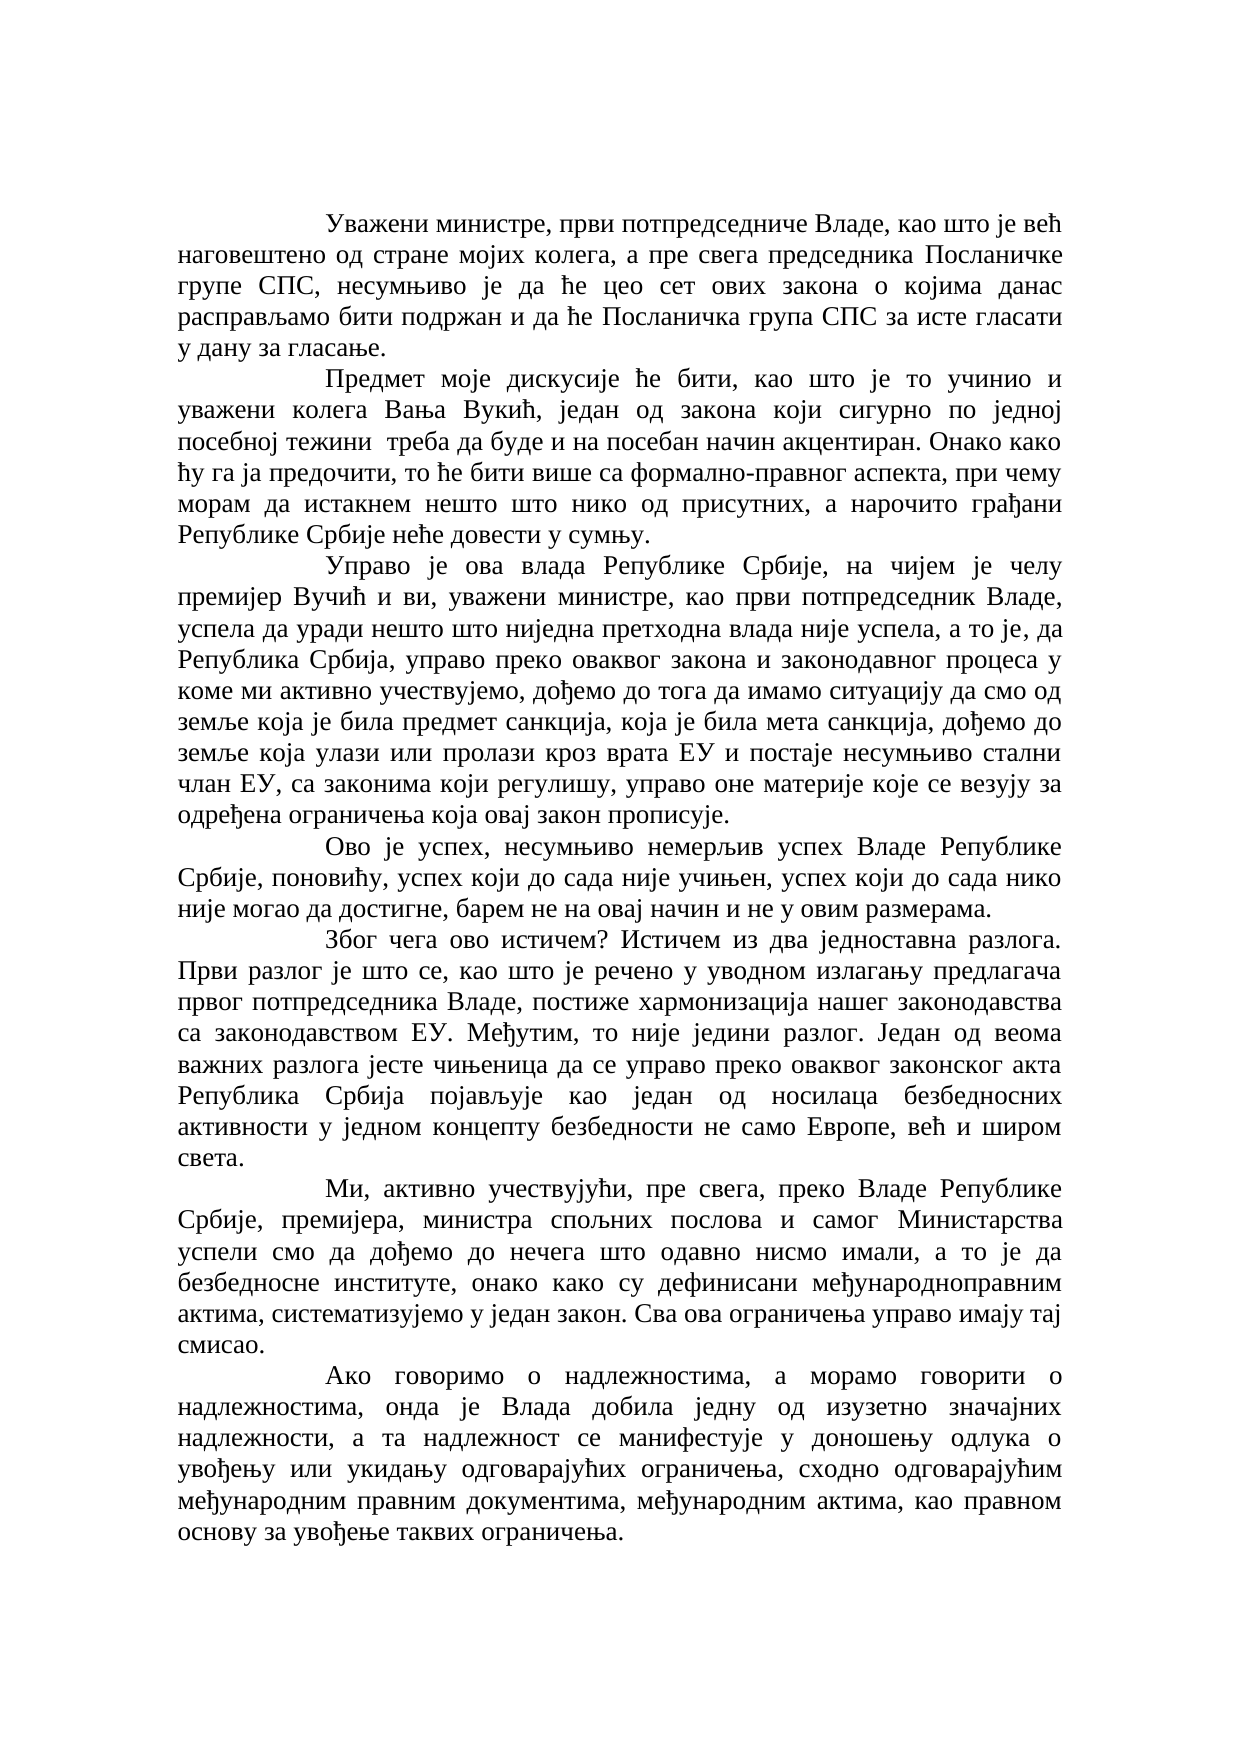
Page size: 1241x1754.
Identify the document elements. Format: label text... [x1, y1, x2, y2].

text Ако говоримо о надлежностима, а морамо говорити о надлежностима, онда је Влада добила једну од изузетно значајних надлежности, а та надлежност се манифестује у доношењу одлука о увођењу или укидању одговарајућих ограничења, сходно одговарајућим међународним правним документима, међународним актима, као правном основу за увођење таквих ограничења. [177, 1359, 1063, 1546]
text Ми, активно учествујући, пре свега, преко Владе Републике Србије, премијера, министра спољних послова и самог Министарства успели смо да дођемо до нечега што одавно нисмо имали, а то је да безбедносне институте, онако како су дефинисани међународноправним актима, систематизујемо у један закон. Сва ова ограничења управо имају тај смисао. [177, 1172, 1063, 1359]
text Због чега ово истичем? Истичем из два једноставна разлога. Први разлог је што се, као што је речено у уводном излагању предлагача првог потпредседника Владе, постиже хармонизација нашег законодавства са законодавством ЕУ. Међутим, то није једини разлог. Један од веома важних разлога јесте чињеница да се управо преко оваквог законског акта Република Србија појављује као један од носилаца безбедносних активности у једном концепту безбедности не само Европе, већ и широм света. [177, 923, 1063, 1172]
text Предмет моје дискусије ће бити, као што је то учинио и уважени колега Вања Вукић, један од закона који сигурно по једној посебној тежини треба да буде и на посебан начин акцентиран. Онако како ћу га ја предочити, то ће бити више са формално-правног аспекта, при чему морам да истакнем нешто што нико од присутних, а нарочито грађани Републике Србије неће довести у сумњу. [177, 362, 1063, 549]
text Управо је ова влада Републике Србије, на чијем је челу премијер Вучић и ви, уважени министре, као први потпредседник Владе, успела да уради нешто што ниједна претходна влада није успела, а то је, да Република Србија, управо преко оваквог закона и законодавног процеса у коме ми активно учествујемо, дођемо до тога да имамо ситуацију да смо од земље која је била предмет санкција, која је била мета санкција, дођемо до земље која улази или пролази кроз врата ЕУ и постаје несумњиво стални члан ЕУ, са законима који регулишу, управо оне материје које се везују за одређена ограничења која овај закон прописује. [177, 549, 1063, 830]
text Ово је успех, несумњиво немерљив успех Владе Републике Србије, поновићу, успех који до сада није учињен, успех који до сада нико није могао да достигне, барем не на овај начин и не у овим размерама. [177, 830, 1063, 923]
text Уважени министре, први потпредседниче Владе, као што је већ наговештено од стране мојих колега, а пре свега председника Посланичке групе СПС, несумњиво је да ће цео сет ових закона о којима данас расправљамо бити подржан и да ће Посланичка група СПС за исте гласати у дану за гласање. [177, 207, 1063, 362]
